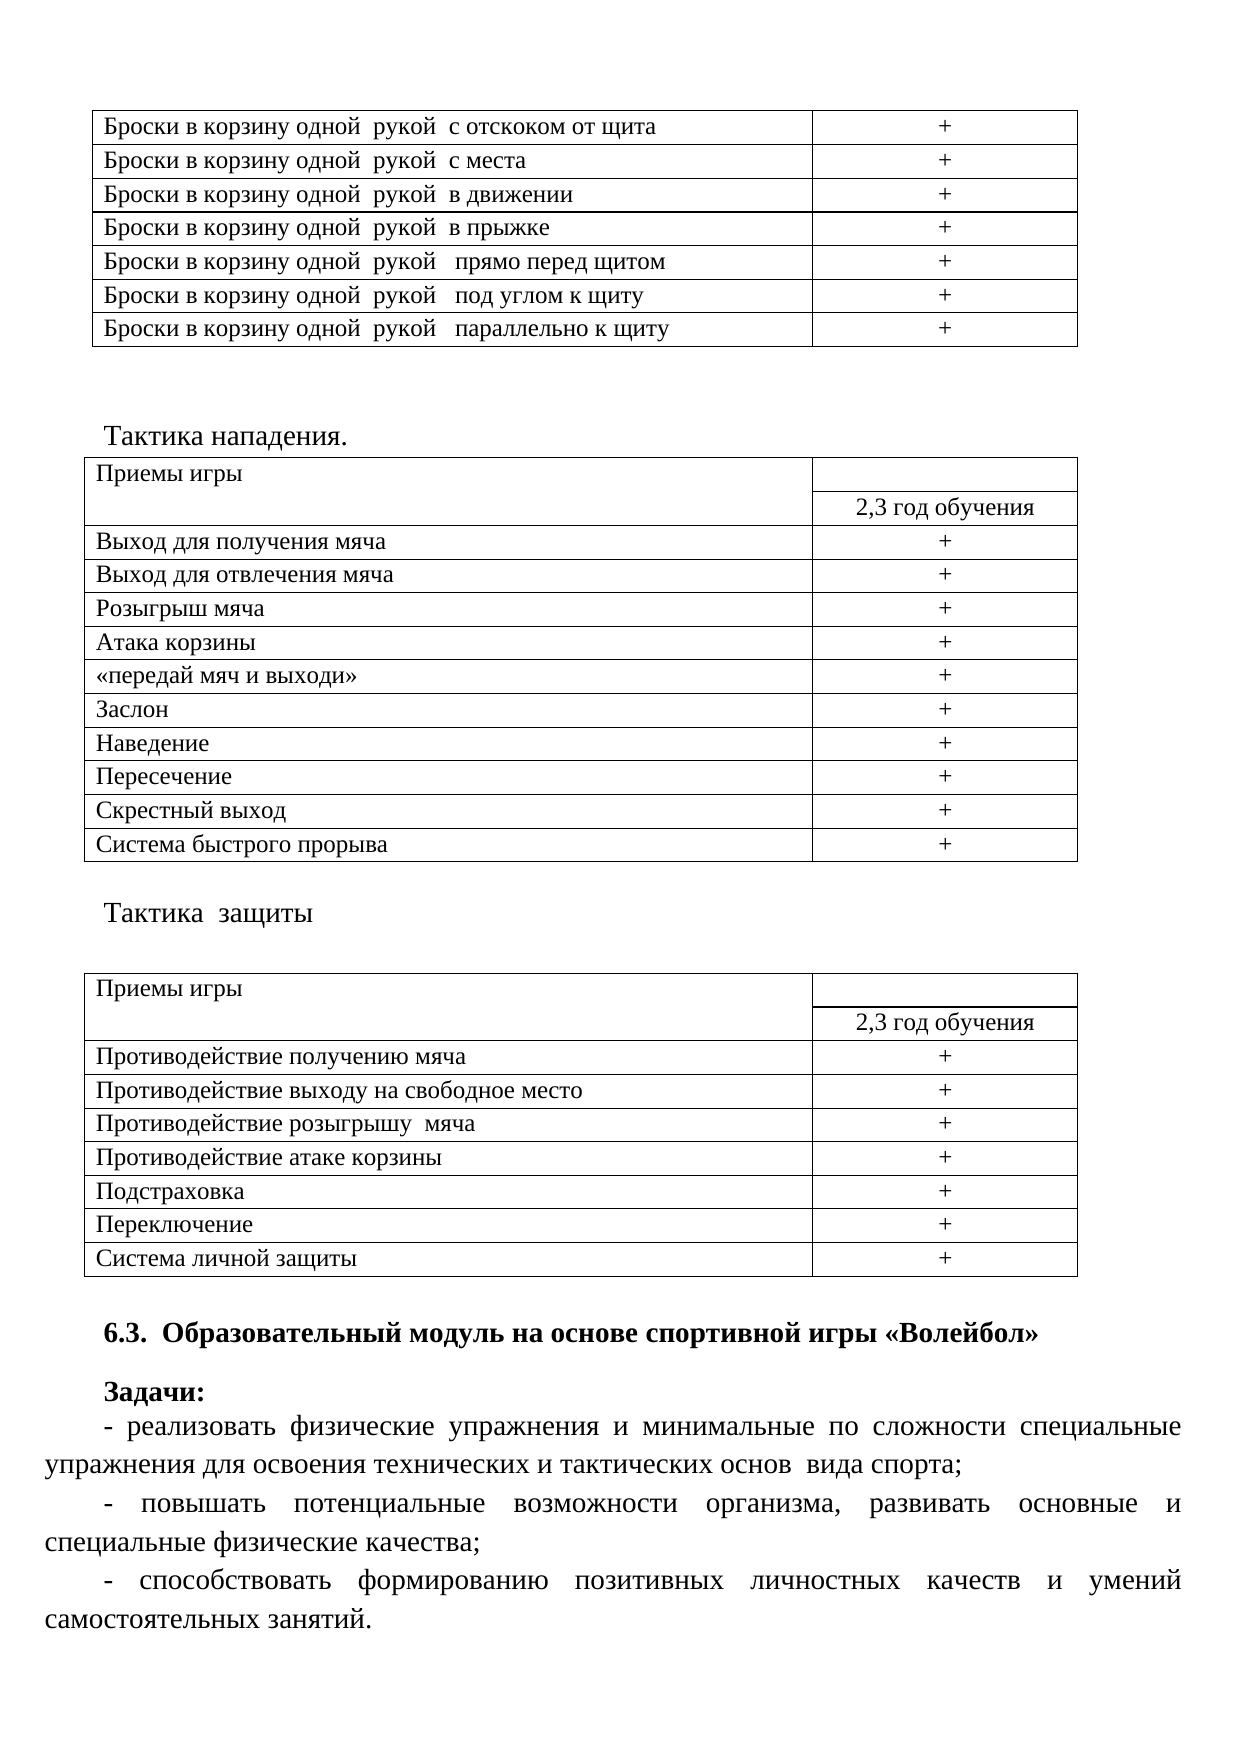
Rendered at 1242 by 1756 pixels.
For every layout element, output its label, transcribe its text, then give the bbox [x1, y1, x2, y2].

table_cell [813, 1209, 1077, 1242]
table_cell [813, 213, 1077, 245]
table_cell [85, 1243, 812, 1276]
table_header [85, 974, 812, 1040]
text - повышать потенциальные возможности организма, развивать основные и специальные физические качества; [44, 1485, 1183, 1557]
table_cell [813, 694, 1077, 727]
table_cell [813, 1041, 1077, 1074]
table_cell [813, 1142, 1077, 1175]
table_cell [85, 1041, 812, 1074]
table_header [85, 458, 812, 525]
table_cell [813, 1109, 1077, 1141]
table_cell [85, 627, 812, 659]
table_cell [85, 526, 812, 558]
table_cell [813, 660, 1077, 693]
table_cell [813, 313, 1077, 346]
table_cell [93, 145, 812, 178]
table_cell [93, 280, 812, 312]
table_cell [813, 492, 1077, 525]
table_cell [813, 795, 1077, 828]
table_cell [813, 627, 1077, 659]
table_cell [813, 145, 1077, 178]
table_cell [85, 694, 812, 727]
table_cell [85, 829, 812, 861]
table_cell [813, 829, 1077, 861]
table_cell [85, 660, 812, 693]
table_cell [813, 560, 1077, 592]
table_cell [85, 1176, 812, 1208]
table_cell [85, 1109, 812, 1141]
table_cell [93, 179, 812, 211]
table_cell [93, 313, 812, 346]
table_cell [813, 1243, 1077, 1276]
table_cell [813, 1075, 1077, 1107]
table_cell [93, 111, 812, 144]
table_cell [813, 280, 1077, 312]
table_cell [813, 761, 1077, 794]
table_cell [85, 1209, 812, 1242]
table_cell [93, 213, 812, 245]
text - реализовать физические упражнения и минимальные по сложности специальные упражнения для освоения технических и тактических основ вида спорта; [44, 1408, 1183, 1480]
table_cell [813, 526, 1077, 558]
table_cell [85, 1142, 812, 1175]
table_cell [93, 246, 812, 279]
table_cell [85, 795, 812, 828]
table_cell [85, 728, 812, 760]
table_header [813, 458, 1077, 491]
text Тактика нападения. [103, 418, 1183, 452]
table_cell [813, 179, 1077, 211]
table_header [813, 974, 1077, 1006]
text - способствовать формированию позитивных личностных качеств и умений самостоятельных занятий. [44, 1562, 1183, 1634]
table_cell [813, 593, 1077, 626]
text 6.3. Образовательный модуль на основе спортивной игры «Волейбол» [103, 1315, 1183, 1349]
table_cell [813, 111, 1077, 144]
text Тактика защиты [103, 895, 1183, 929]
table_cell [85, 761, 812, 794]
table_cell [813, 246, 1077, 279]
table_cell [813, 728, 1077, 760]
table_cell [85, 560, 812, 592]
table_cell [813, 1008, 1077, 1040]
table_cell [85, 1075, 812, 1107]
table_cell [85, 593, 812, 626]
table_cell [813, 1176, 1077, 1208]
text Задачи: [44, 1374, 1183, 1408]
